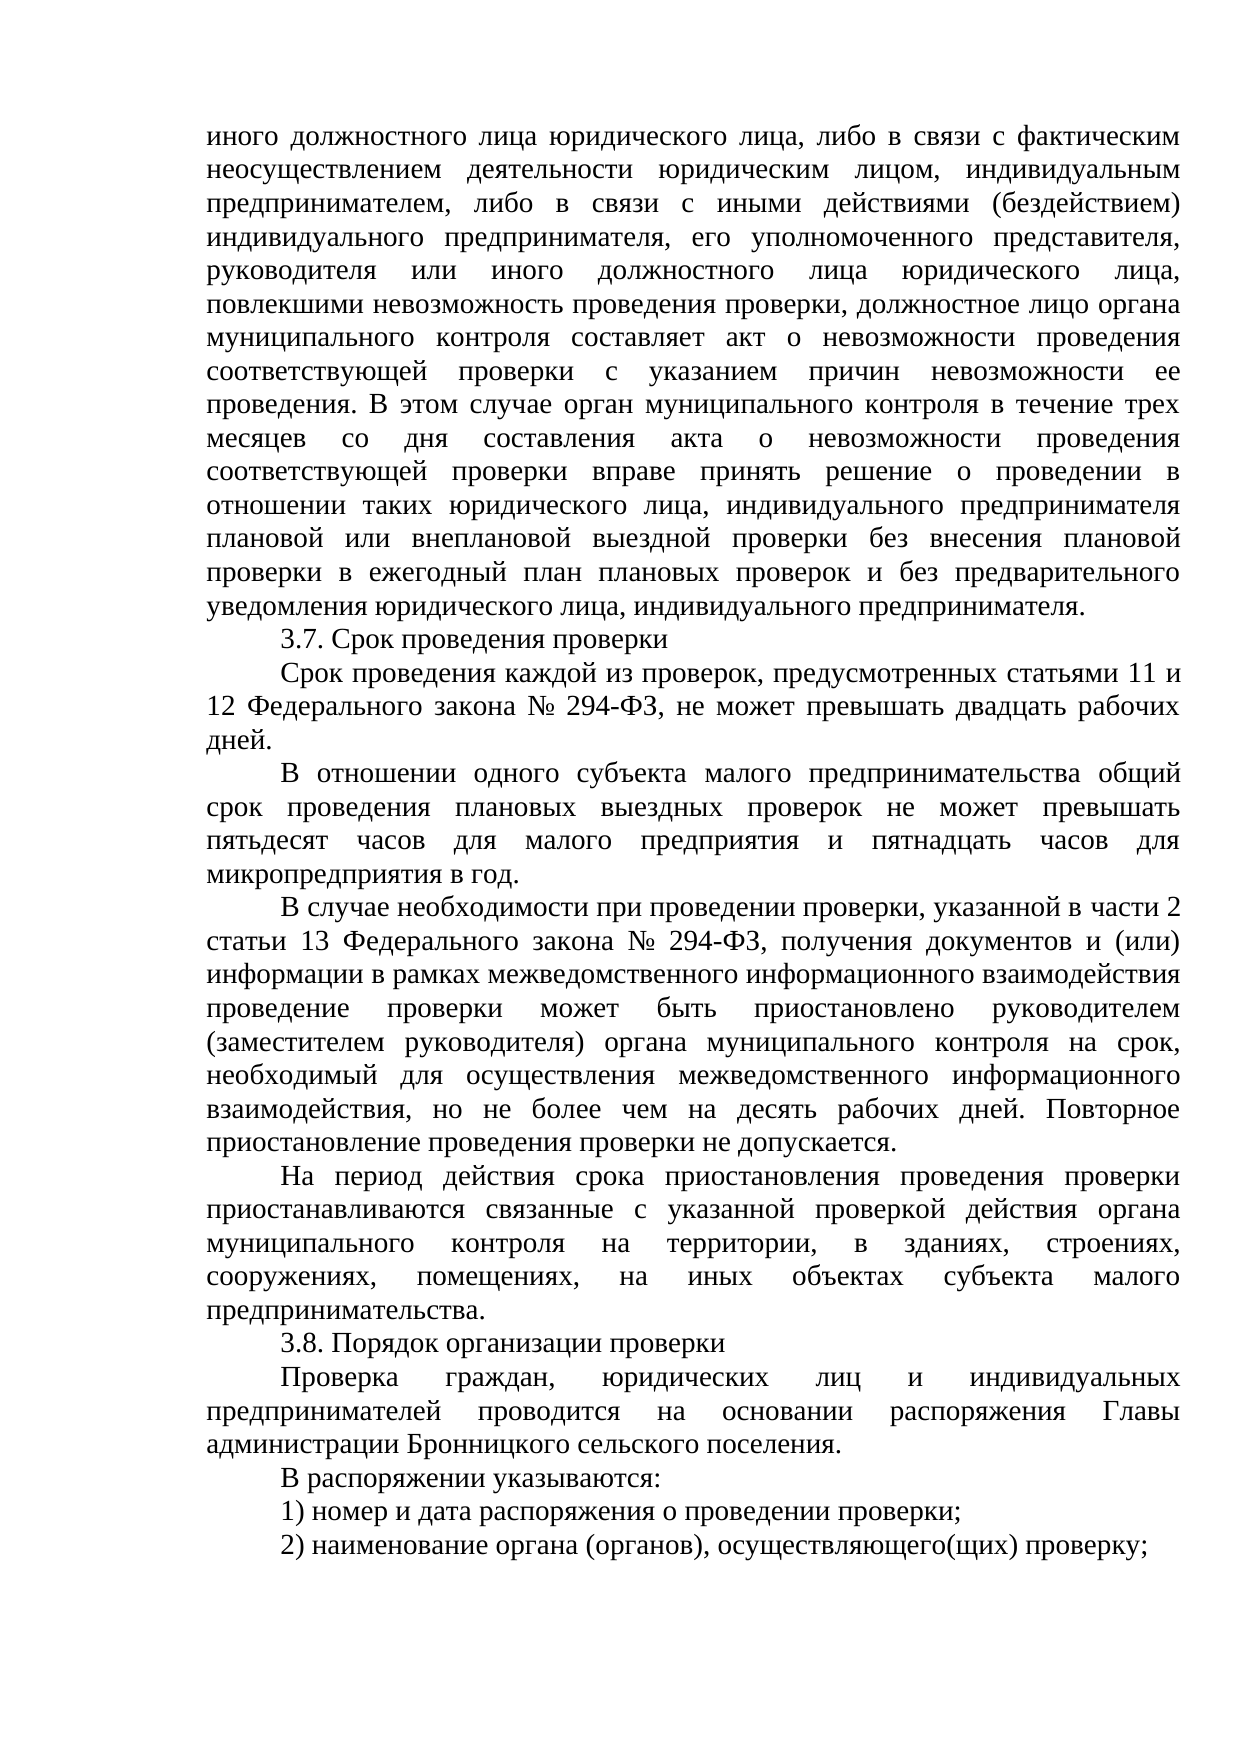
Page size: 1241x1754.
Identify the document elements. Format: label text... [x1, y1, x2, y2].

text В случае необходимости при проведении проверки, указанной в части 2 статьи 13 Федерального закона № 294-ФЗ, получения документов и (или) информации в рамках межведомственного информационного взаимодействия проведение проверки может быть приостановлено руководителем (заместителем руководителя) органа муниципального контроля на срок, необходимый для осуществления межведомственного информационного взаимодействия, но не более чем на десять рабочих дней. Повторное приостановление проведения проверки не допускается. [206, 889, 1181, 1158]
text 3.8. Порядок организации проверки [206, 1326, 1181, 1359]
text 2) наименование органа (органов), осуществляющего(щих) проверку; [206, 1527, 1181, 1560]
text На период действия срока приостановления проведения проверки приостанавливаются связанные с указанной проверкой действия органа муниципального контроля на территории, в зданиях, строениях, сооружениях, помещениях, на иных объектах субъекта малого предпринимательства. [206, 1158, 1181, 1326]
text Проверка граждан, юридических лиц и индивидуальных предпринимателей проводится на основании распоряжения Главы администрации Бронницкого сельского поселения. [206, 1359, 1181, 1460]
text 1) номер и дата распоряжения о проведении проверки; [206, 1493, 1181, 1527]
text Срок проведения каждой из проверок, предусмотренных статьями 11 и 12 Федерального закона № 294-ФЗ, не может превышать двадцать рабочих дней. [206, 655, 1181, 755]
text В распоряжении указываются: [206, 1460, 1181, 1493]
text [206, 118, 1181, 621]
text В отношении одного субъекта малого предпринимательства общий срок проведения плановых выездных проверок не может превышать пятьдесят часов для малого предприятия и пятнадцать часов для микропредприятия в год. [206, 755, 1181, 889]
text 3.7. Срок проведения проверки [206, 621, 1181, 655]
